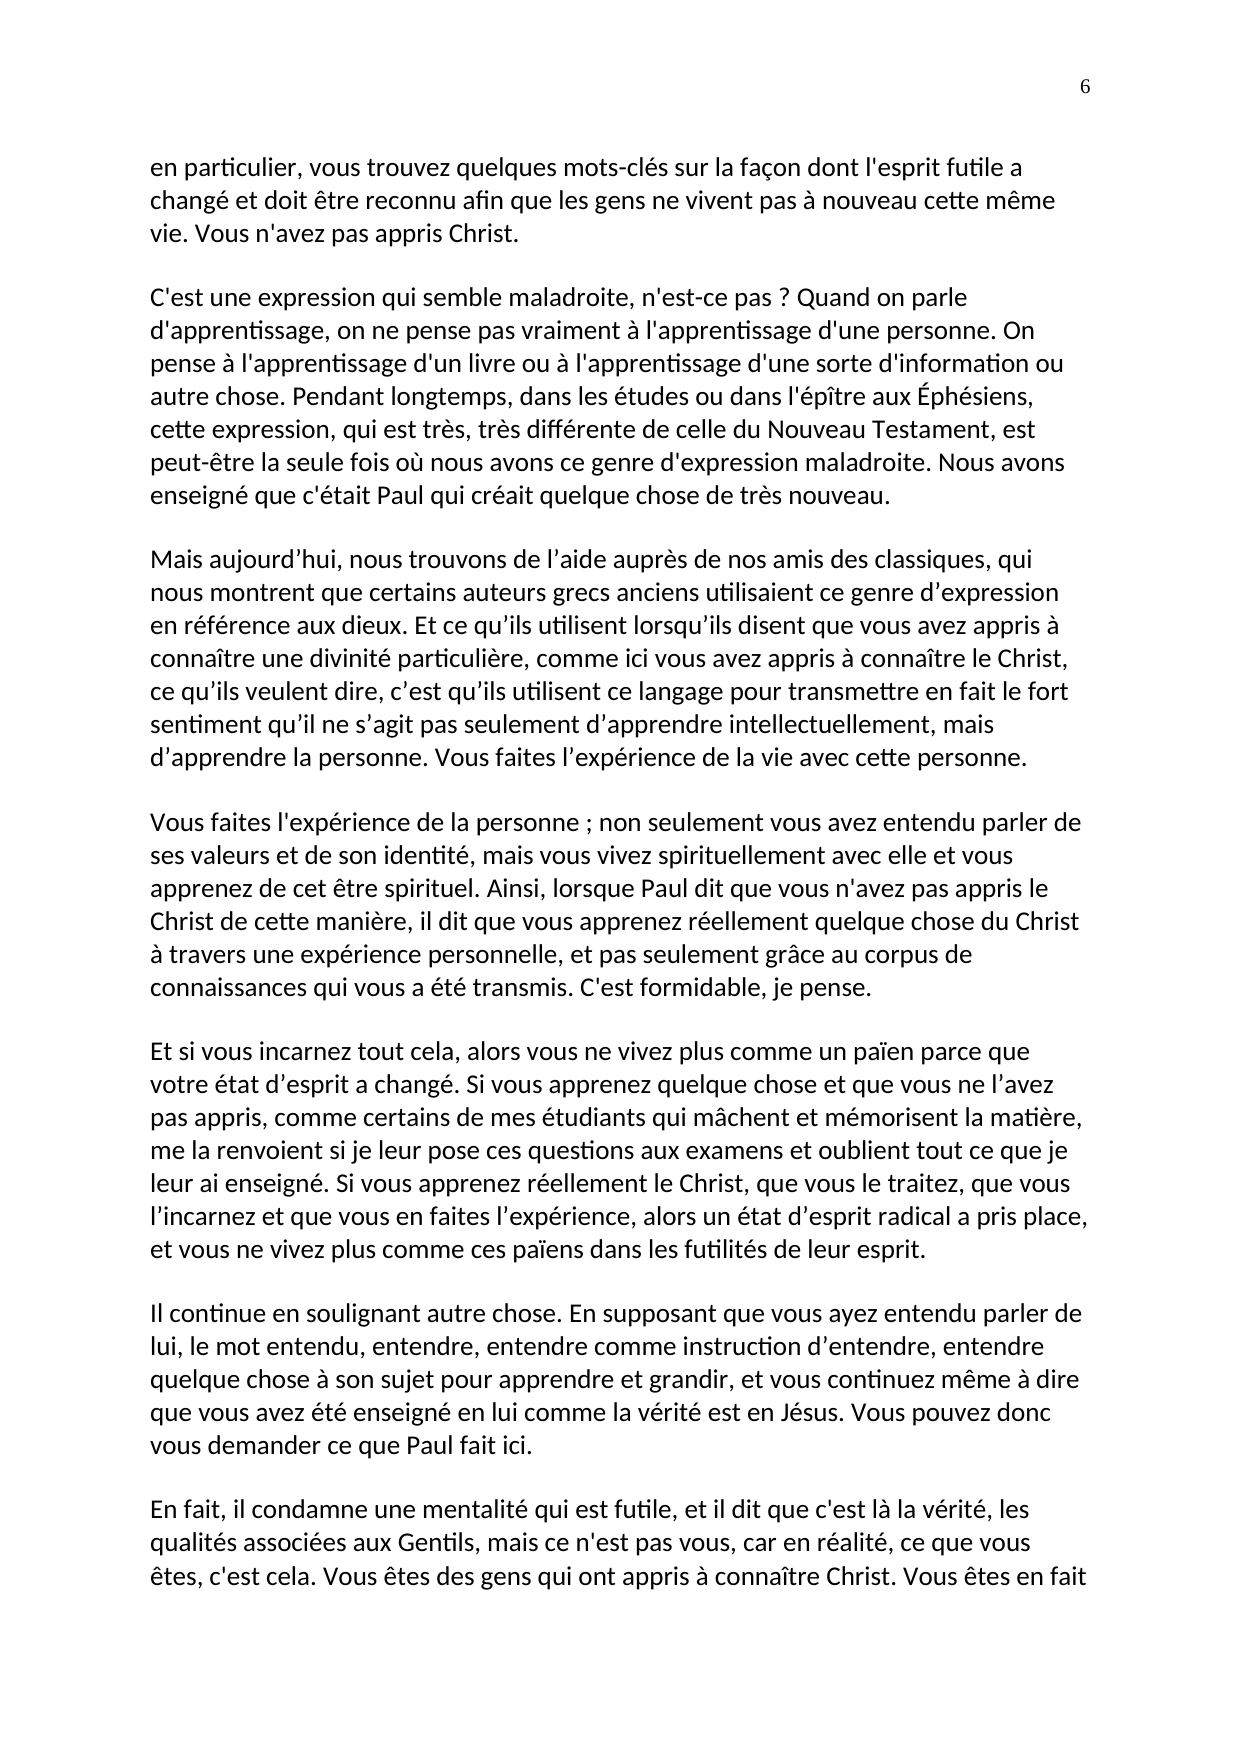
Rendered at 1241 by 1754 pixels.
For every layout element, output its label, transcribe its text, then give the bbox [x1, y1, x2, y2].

text Vous faites l'expérience de la personne ; non seulement vous avez entendu parler de ses valeurs et de son identité, mais vous vivez spirituellement avec elle et vous apprenez de cet être spirituel. Ainsi, lorsque Paul dit que vous n'avez pas appris le Christ de cette manière, il dit que vous apprenez réellement quelque chose du Christ à travers une expérience personnelle, et pas seulement grâce au corpus de connaissances qui vous a été transmis. C'est formidable, je pense. [150, 805, 1090, 1003]
text C'est une expression qui semble maladroite, n'est-ce pas ? Quand on parle d'apprentissage, on ne pense pas vraiment à l'apprentissage d'une personne. On pense à l'apprentissage d'un livre ou à l'apprentissage d'une sorte d'information ou autre chose. Pendant longtemps, dans les études ou dans l'épître aux Éphésiens, cette expression, qui est très, très différente de celle du Nouveau Testament, est peut-être la seule fois où nous avons ce genre d'expression maladroite. Nous avons enseigné que c'était Paul qui créait quelque chose de très nouveau. [150, 280, 1090, 511]
text Mais aujourd’hui, nous trouvons de l’aide auprès de nos amis des classiques, qui nous montrent que certains auteurs grecs anciens utilisaient ce genre d’expression en référence aux dieux. Et ce qu’ils utilisent lorsqu’ils disent que vous avez appris à connaître une divinité particulière, comme ici vous avez appris à connaître le Christ, ce qu’ils veulent dire, c’est qu’ils utilisent ce langage pour transmettre en fait le fort sentiment qu’il ne s’agit pas seulement d’apprendre intellectuellement, mais d’apprendre la personne. Vous faites l’expérience de la vie avec cette personne. [150, 542, 1090, 774]
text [150, 150, 1090, 249]
text Il continue en soulignant autre chose. En supposant que vous ayez entendu parler de lui, le mot entendu, entendre, entendre comme instruction d’entendre, entendre quelque chose à son sujet pour apprendre et grandir, et vous continuez même à dire que vous avez été enseigné en lui comme la vérité est en Jésus. Vous pouvez donc vous demander ce que Paul fait ici. [150, 1296, 1090, 1461]
text Et si vous incarnez tout cela, alors vous ne vivez plus comme un païen parce que votre état d’esprit a changé. Si vous apprenez quelque chose et que vous ne l’avez pas appris, comme certains de mes étudiants qui mâchent et mémorisent la matière, me la renvoient si je leur pose ces questions aux examens et oublient tout ce que je leur ai enseigné. Si vous apprenez réellement le Christ, que vous le traitez, que vous l’incarnez et que vous en faites l’expérience, alors un état d’esprit radical a pris place, et vous ne vivez plus comme ces païens dans les futilités de leur esprit. [150, 1034, 1090, 1265]
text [150, 1493, 1090, 1592]
